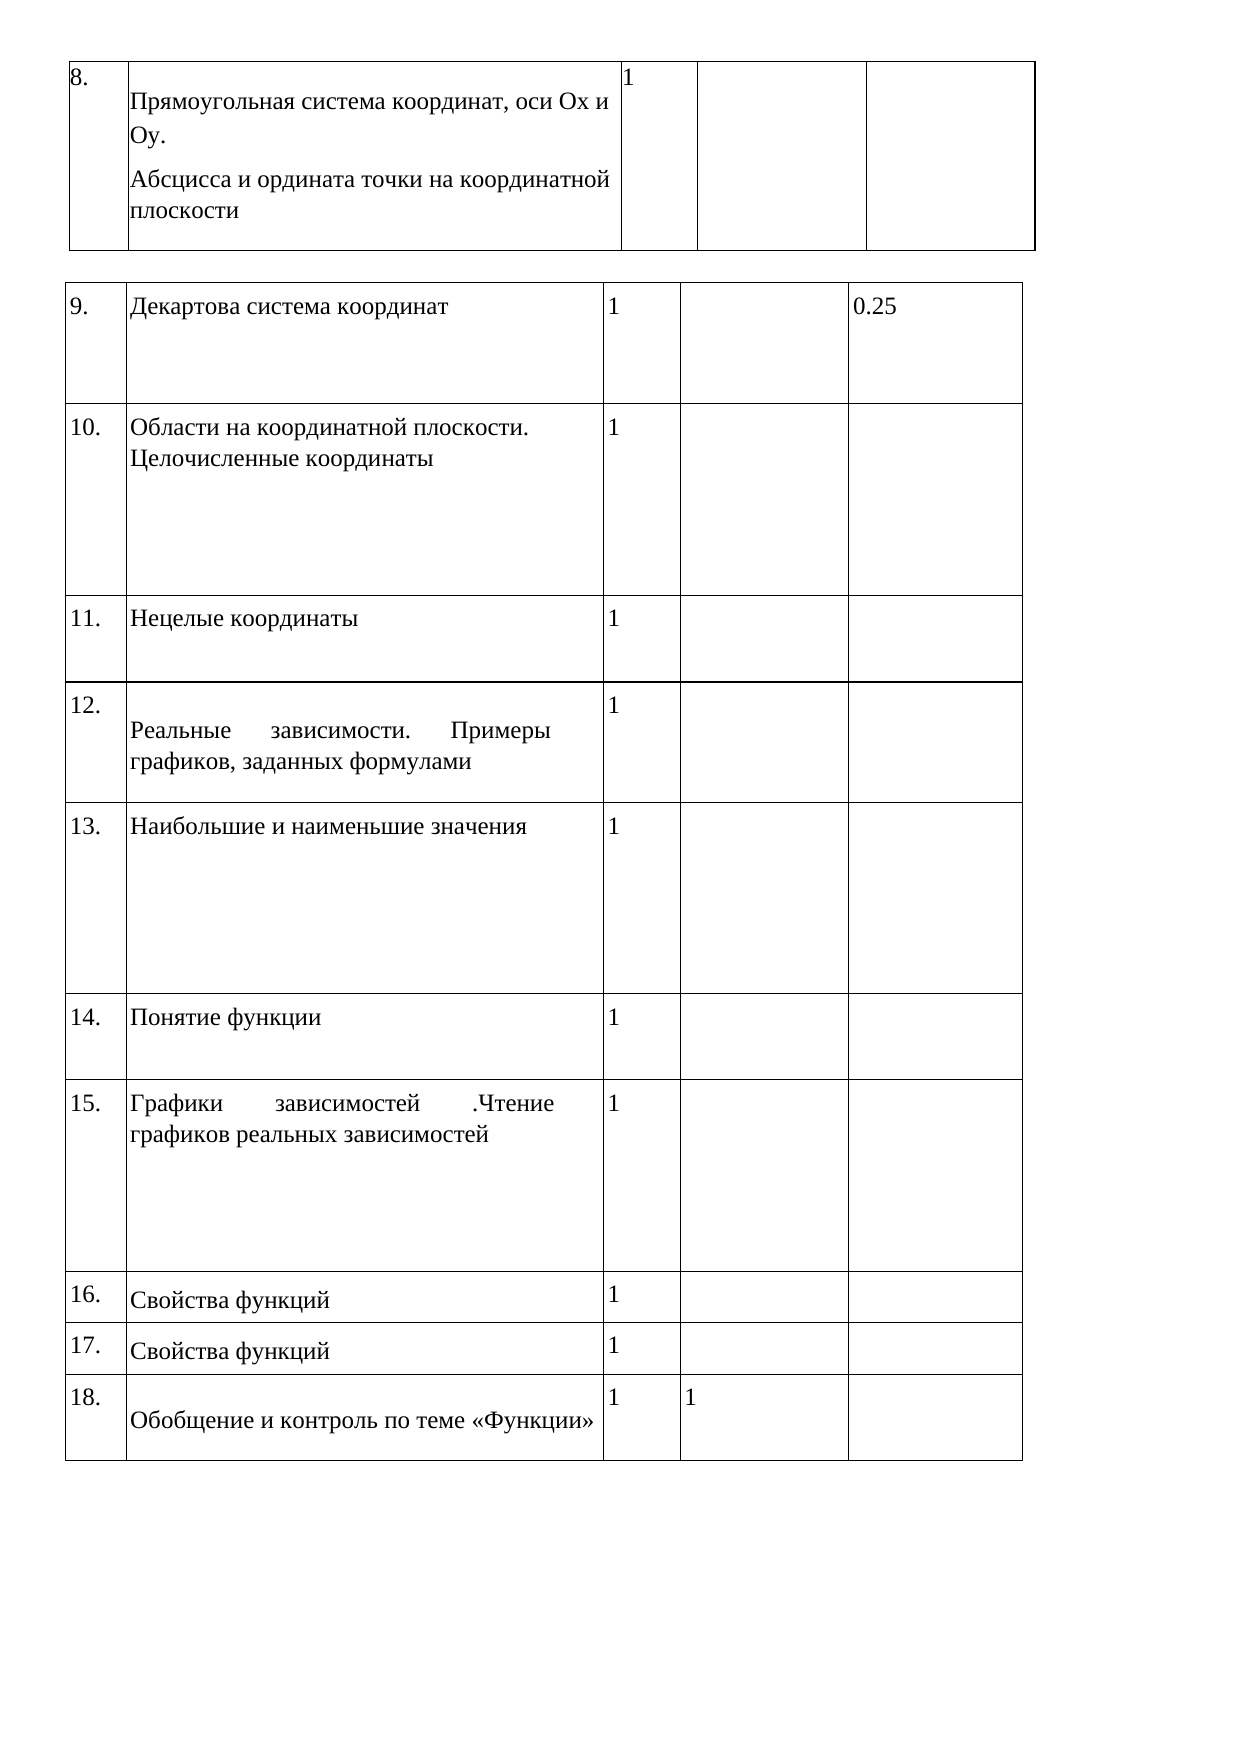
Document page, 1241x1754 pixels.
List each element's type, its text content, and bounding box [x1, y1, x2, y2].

table_header 0.25 [849, 283, 1022, 403]
table_cell 1 [604, 596, 680, 681]
table_cell Свойства функций [127, 1323, 603, 1373]
table_cell [681, 404, 848, 595]
table_cell 1 [604, 803, 680, 993]
table_cell 12. [66, 683, 126, 802]
table_cell 1 [604, 1375, 680, 1460]
table_cell Реальные зависимости. Примеры графиков, заданных формулами [127, 683, 603, 802]
table_cell 8. [70, 62, 128, 250]
table_cell [681, 1272, 848, 1322]
table_cell Области на координатной плоскости. Целочисленные координаты [127, 404, 603, 595]
table_cell [681, 803, 848, 993]
table_cell 17. [66, 1323, 126, 1373]
table_cell 1 [604, 994, 680, 1079]
table_cell 14. [66, 994, 126, 1079]
table_header 1 [604, 283, 680, 403]
table_cell 13. [66, 803, 126, 993]
table_header Декартова система координат [127, 283, 603, 403]
table_cell [681, 1080, 848, 1271]
table_cell 18. [66, 1375, 126, 1460]
table_cell [849, 404, 1022, 595]
table_cell Нецелые координаты [127, 596, 603, 681]
table_cell [849, 683, 1022, 802]
table_cell [698, 62, 866, 250]
table_cell 1 [604, 1323, 680, 1373]
table_cell Свойства функций [127, 1272, 603, 1322]
table_cell [849, 1375, 1022, 1460]
table_cell [681, 683, 848, 802]
table_header 9. [66, 283, 126, 403]
table_cell 1 [622, 62, 697, 250]
table_cell [849, 803, 1022, 993]
table_cell [849, 1080, 1022, 1271]
table_cell 1 [604, 1272, 680, 1322]
table_cell [849, 994, 1022, 1079]
table_cell 1 [604, 1080, 680, 1271]
table_cell [849, 1272, 1022, 1322]
table_cell 1 [681, 1375, 848, 1460]
table_header [681, 283, 848, 403]
table_cell [681, 1323, 848, 1373]
table_cell 16. [66, 1272, 126, 1322]
table_cell Обобщение и контроль по теме «Функции» [127, 1375, 603, 1460]
table_cell [849, 1323, 1022, 1373]
table_cell [849, 596, 1022, 681]
table_cell [681, 994, 848, 1079]
table_cell [867, 62, 1034, 250]
table_cell 11. [66, 596, 126, 681]
table_cell 1 [604, 683, 680, 802]
table_cell 1 [604, 404, 680, 595]
table_cell Прямоугольная система координат, оси Ox и Oy. Абсцисса и ордината точки на координатной плоскости [129, 62, 621, 250]
table_cell Наибольшие и наименьшие значения [127, 803, 603, 993]
table_cell 15. [66, 1080, 126, 1271]
table_cell [681, 596, 848, 681]
table_cell 10. [66, 404, 126, 595]
table_cell Понятие функции [127, 994, 603, 1079]
table_cell Графики зависимостей .Чтение графиков реальных зависимостей [127, 1080, 603, 1271]
